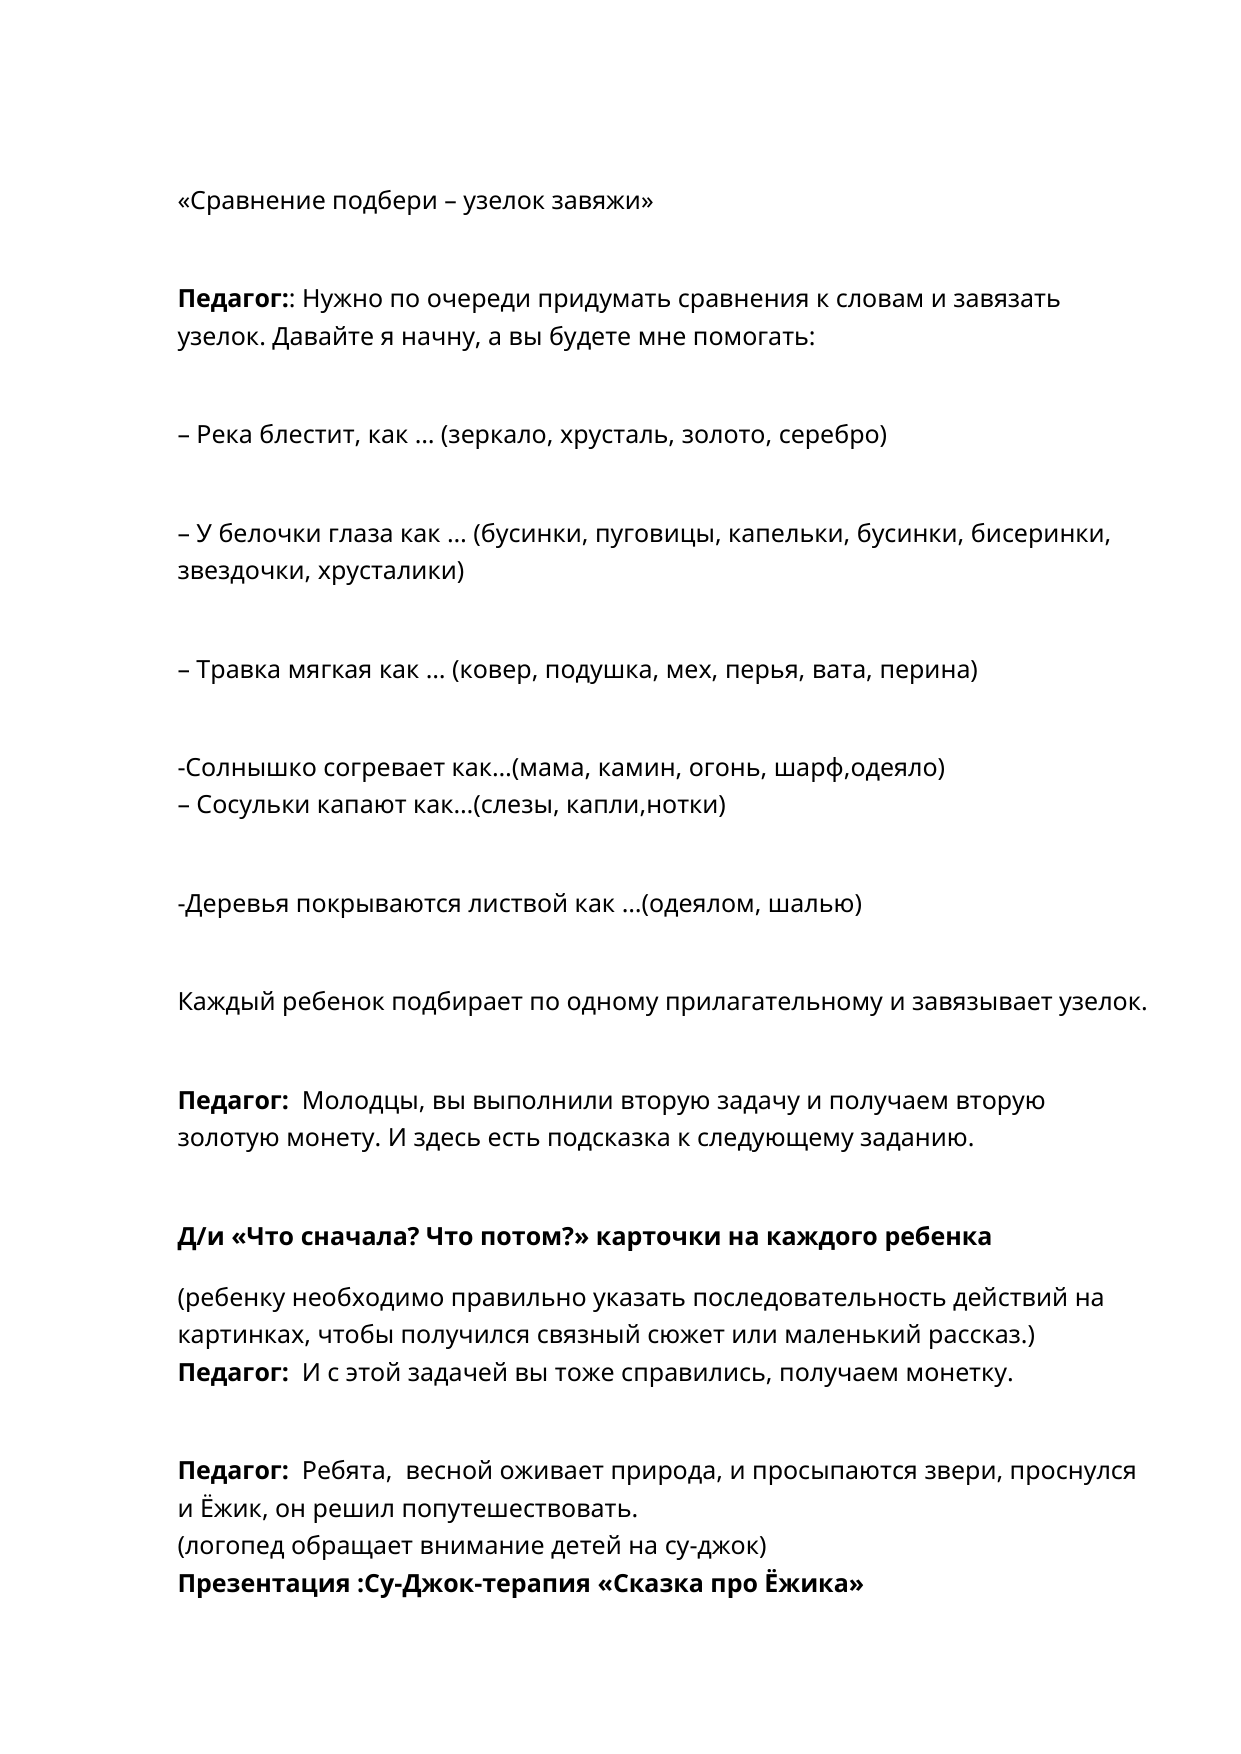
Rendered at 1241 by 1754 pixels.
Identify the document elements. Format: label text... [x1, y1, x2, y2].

text – У белочки глаза как … (бусинки, пуговицы, капельки, бусинки, бисеринки, звездочки, хрусталики) [177, 512, 1152, 587]
text Педагог: И с этой задачей вы тоже справились, получаем монетку. [177, 1351, 1152, 1388]
text (ребенку необходимо правильно указать последовательность действий на картинках, чтобы получился связный сюжет или маленький рассказ.) [177, 1276, 1152, 1351]
text Педагог:: Нужно по очереди придумать сравнения к словам и завязать узелок. Давайте я начну, а вы будете мне помогать: [177, 277, 1152, 352]
text Презентация :Су-Джок-терапия «Сказка про Ёжика» [177, 1562, 1152, 1599]
text -Солнышко согревает как…(мама, камин, огонь, шарф,одеяло) [177, 746, 1152, 784]
text Д/и «Что сначала? Что потом?» карточки на каждого ребенка [177, 1215, 1152, 1252]
text – Река блестит, как … (зеркало, хрусталь, золото, серебро) [177, 413, 1152, 451]
text – Травка мягкая как … (ковер, подушка, мех, перья, вата, перина) [177, 648, 1152, 685]
text Каждый ребенок подбирает по одному прилагательному и завязывает узелок. [177, 981, 1152, 1018]
text -Деревья покрываются листвой как …(одеялом, шалью) [177, 882, 1152, 920]
text Педагог: Молодцы, вы выполнили вторую задачу и получаем вторую золотую монету. И здесь есть подсказка к следующему заданию. [177, 1079, 1152, 1154]
text Педагог: Ребята, весной оживает природа, и просыпаются звери, проснулся и Ёжик, он решил попутешествовать. [177, 1449, 1152, 1524]
text «Сравнение подбери – узелок завяжи» [177, 179, 1152, 217]
text (логопед обращает внимание детей на су-джок) [177, 1524, 1152, 1562]
text – Сосульки капают как…(слезы, капли,нотки) [177, 784, 1152, 821]
